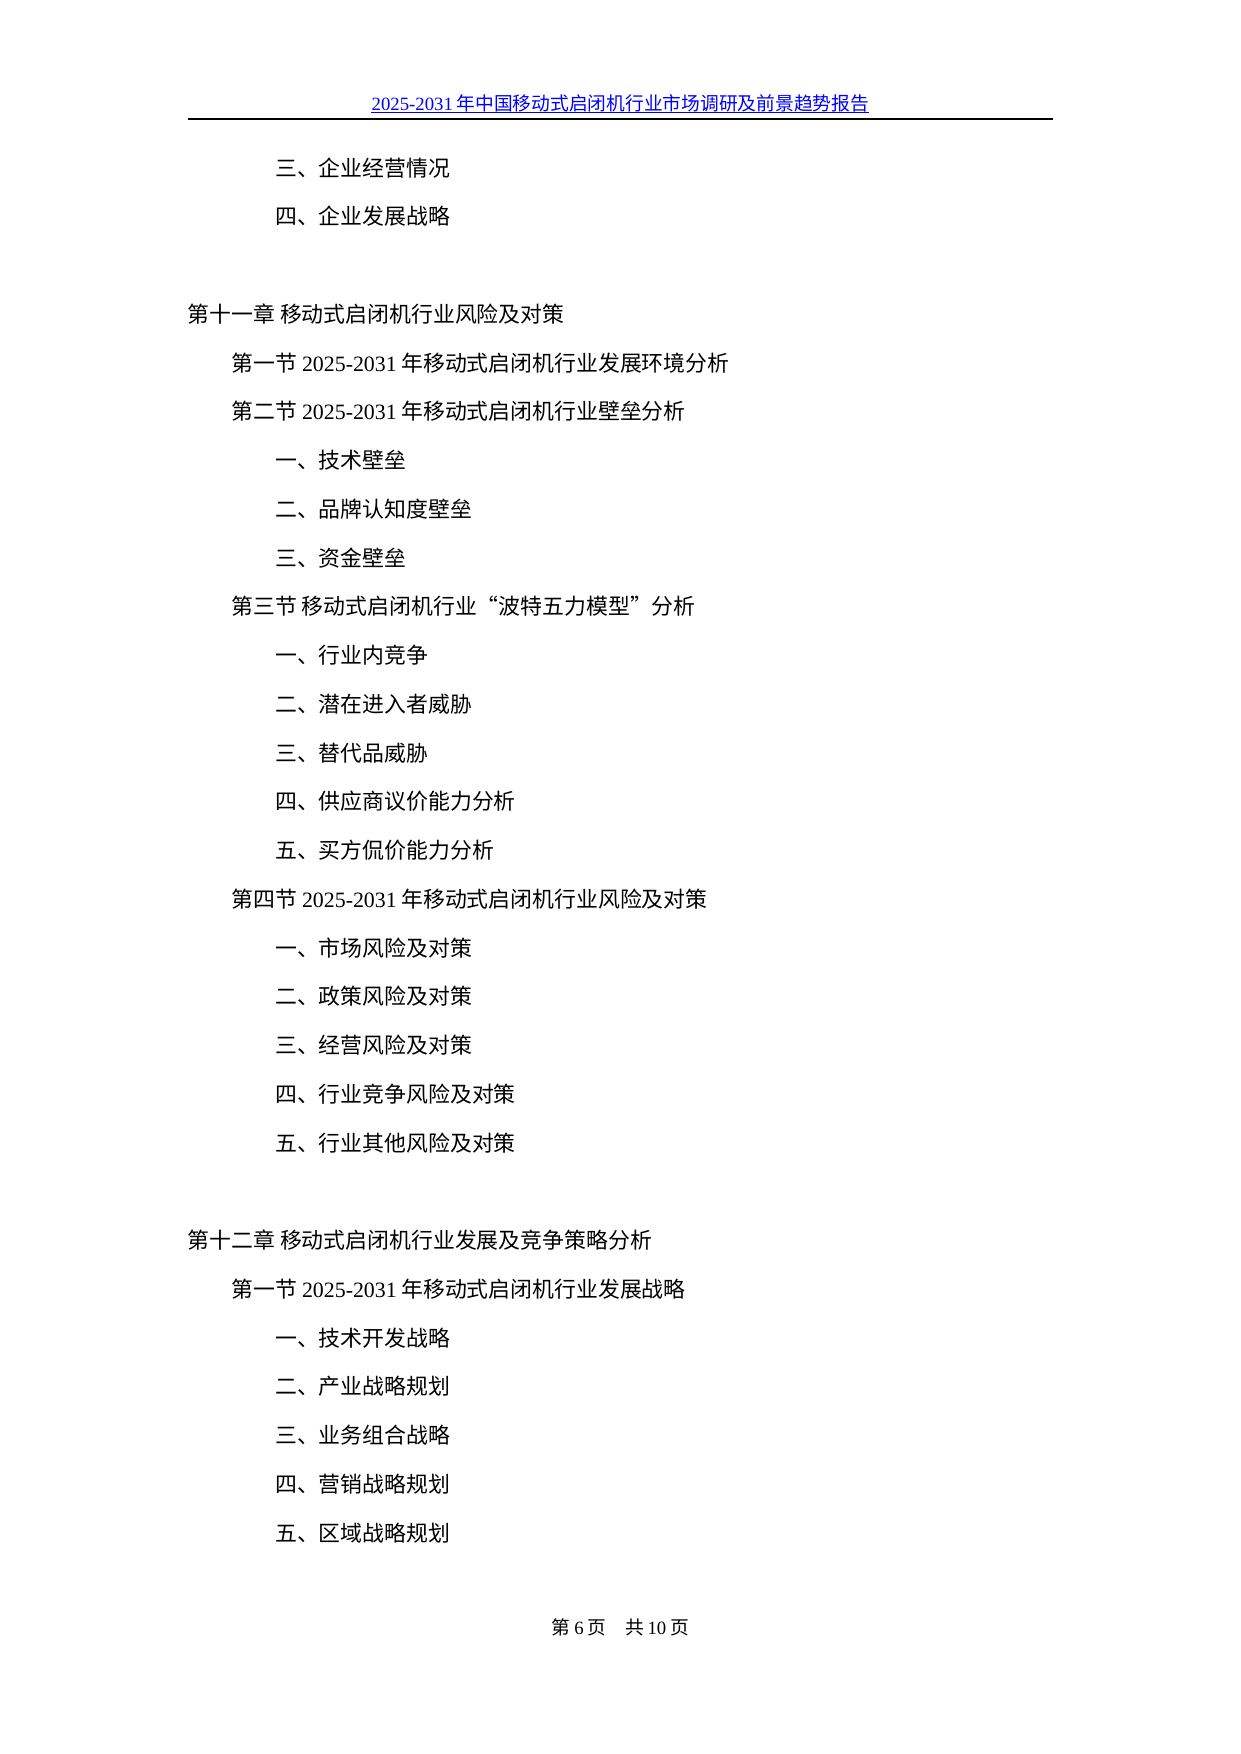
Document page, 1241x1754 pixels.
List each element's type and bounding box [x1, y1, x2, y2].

text [187, 150, 1053, 1548]
